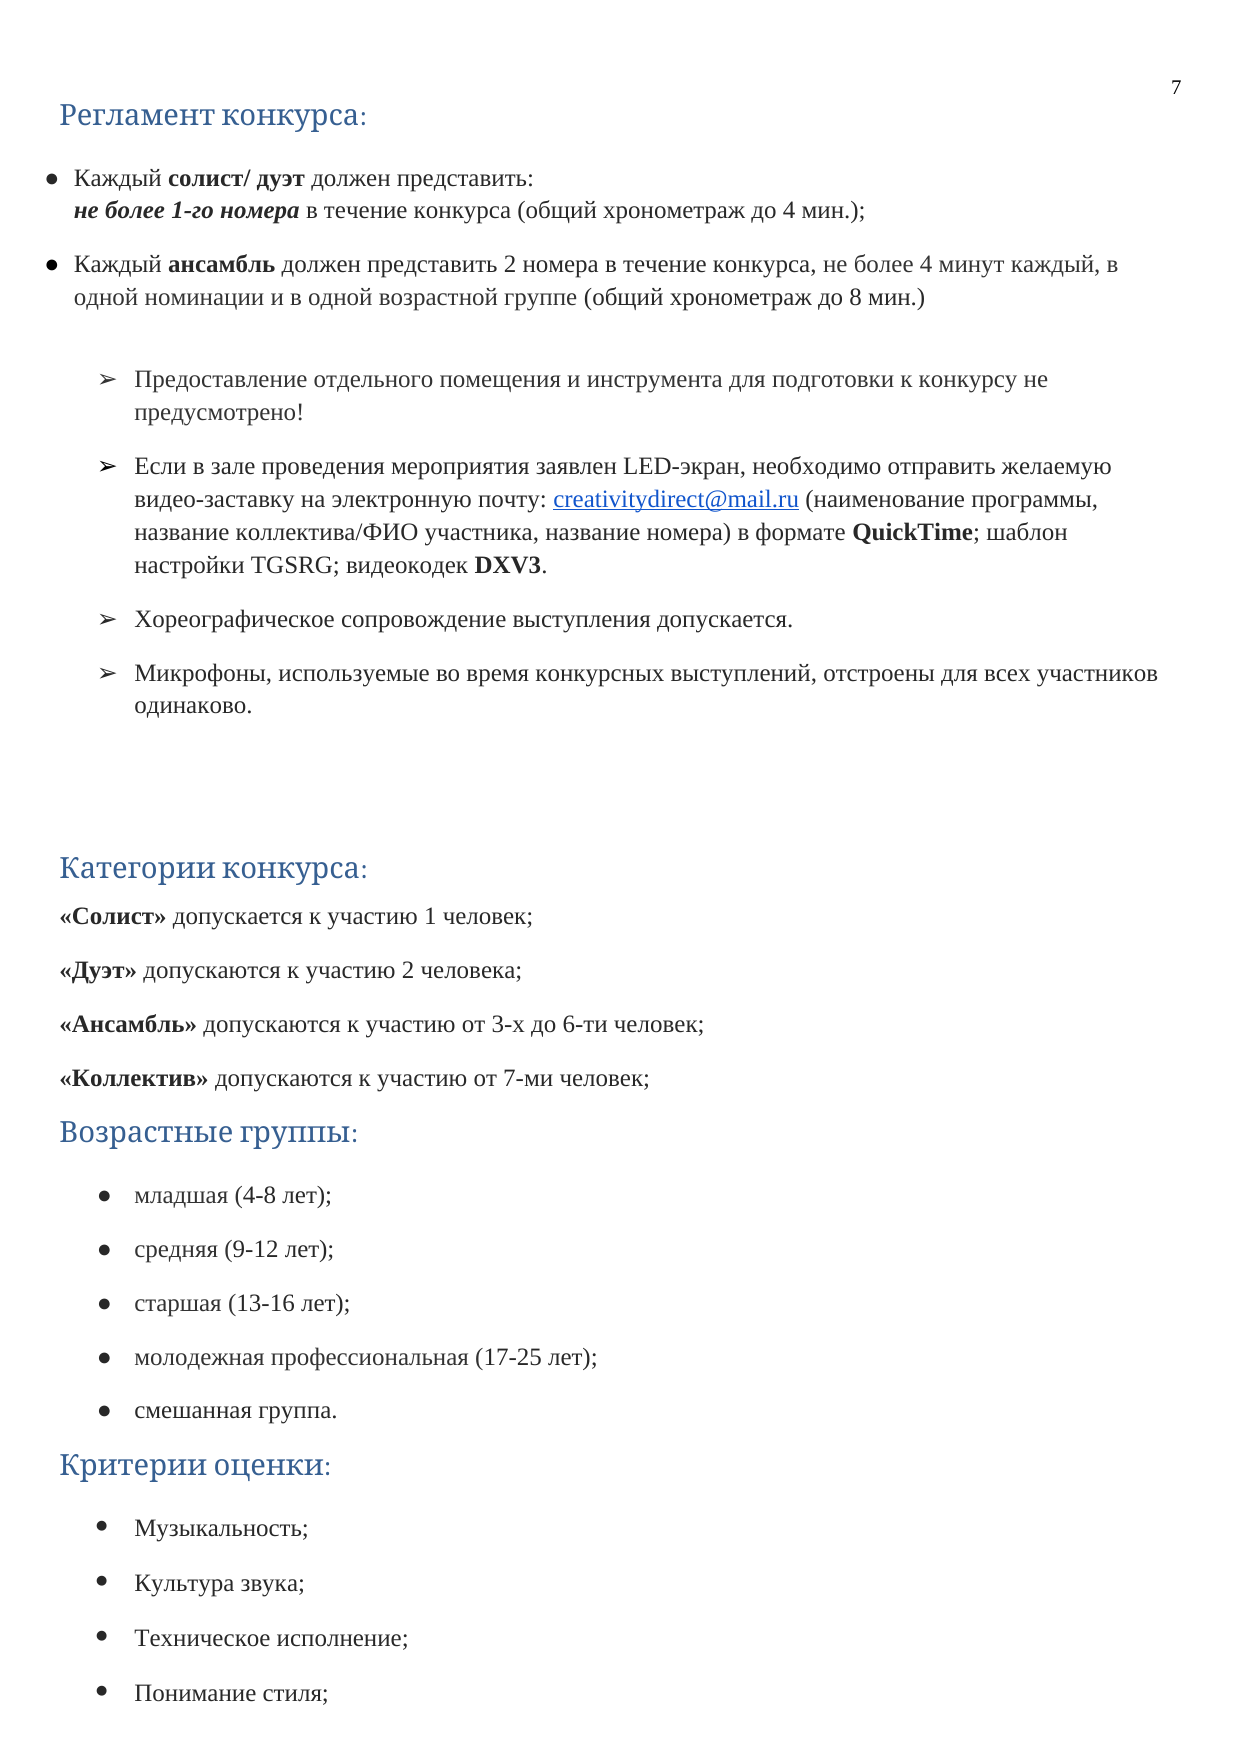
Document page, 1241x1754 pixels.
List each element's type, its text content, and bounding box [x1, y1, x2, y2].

subtitle Регламент конкурса: [59, 99, 1181, 133]
list Музыкальность; [97, 1513, 1181, 1543]
list Хореографическое сопровождение выступления допускается. [97, 604, 1181, 632]
list молодежная профессиональная (17-25 лет); [97, 1342, 1181, 1370]
text «Солист» допускается к участию 1 человек; [59, 901, 1181, 930]
list Если в зале проведения мероприятия заявлен LED-экран, необходимо отправить желаемую видео-заставку на электронную почту: creativitydirect@mail.ru (наименование программы, название коллектива/ФИО участника, название номера) в формате QuickTime; шаблон настройки TGSRG; видеокодек DXV3. [97, 451, 1181, 579]
text «Дуэт» допускаются к участию 2 человека; [59, 955, 1181, 984]
list Понимание стиля; [97, 1678, 1181, 1707]
list Каждый ансамбль должен представить 2 номера в течение конкурса, не более 4 минут каждый, в одной номинации и в одной возрастной группе (общий хронометраж до 8 мин.) [44, 249, 1181, 311]
text «Коллектив» допускаются к участию от 7-ми человек; [59, 1063, 1181, 1091]
list Микрофоны, используемые во время конкурсных выступлений, отстроены для всех участников одинаково. [97, 658, 1181, 719]
list младшая (4-8 лет); [97, 1180, 1181, 1209]
list средняя (9-12 лет); [97, 1234, 1181, 1263]
list смешанная группа. [97, 1396, 1181, 1424]
subtitle Категории конкурса: [59, 852, 1181, 886]
list Каждый солист/ дуэт должен представить: не более 1-го номера в течение конкурса (общий хронометраж до 4 мин.); [44, 163, 1181, 224]
subtitle Критерии оценки: [59, 1449, 1181, 1483]
list Техническое исполнение; [97, 1623, 1181, 1652]
subtitle Возрастные группы: [59, 1117, 1181, 1150]
list Культура звука; [97, 1568, 1181, 1597]
list старшая (13-16 лет); [97, 1288, 1181, 1317]
text «Ансамбль» допускаются к участию от 3-х до 6-ти человек; [59, 1009, 1181, 1038]
list Предоставление отдельного помещения и инструмента для подготовки к конкурсу не предусмотрено! [97, 364, 1181, 426]
